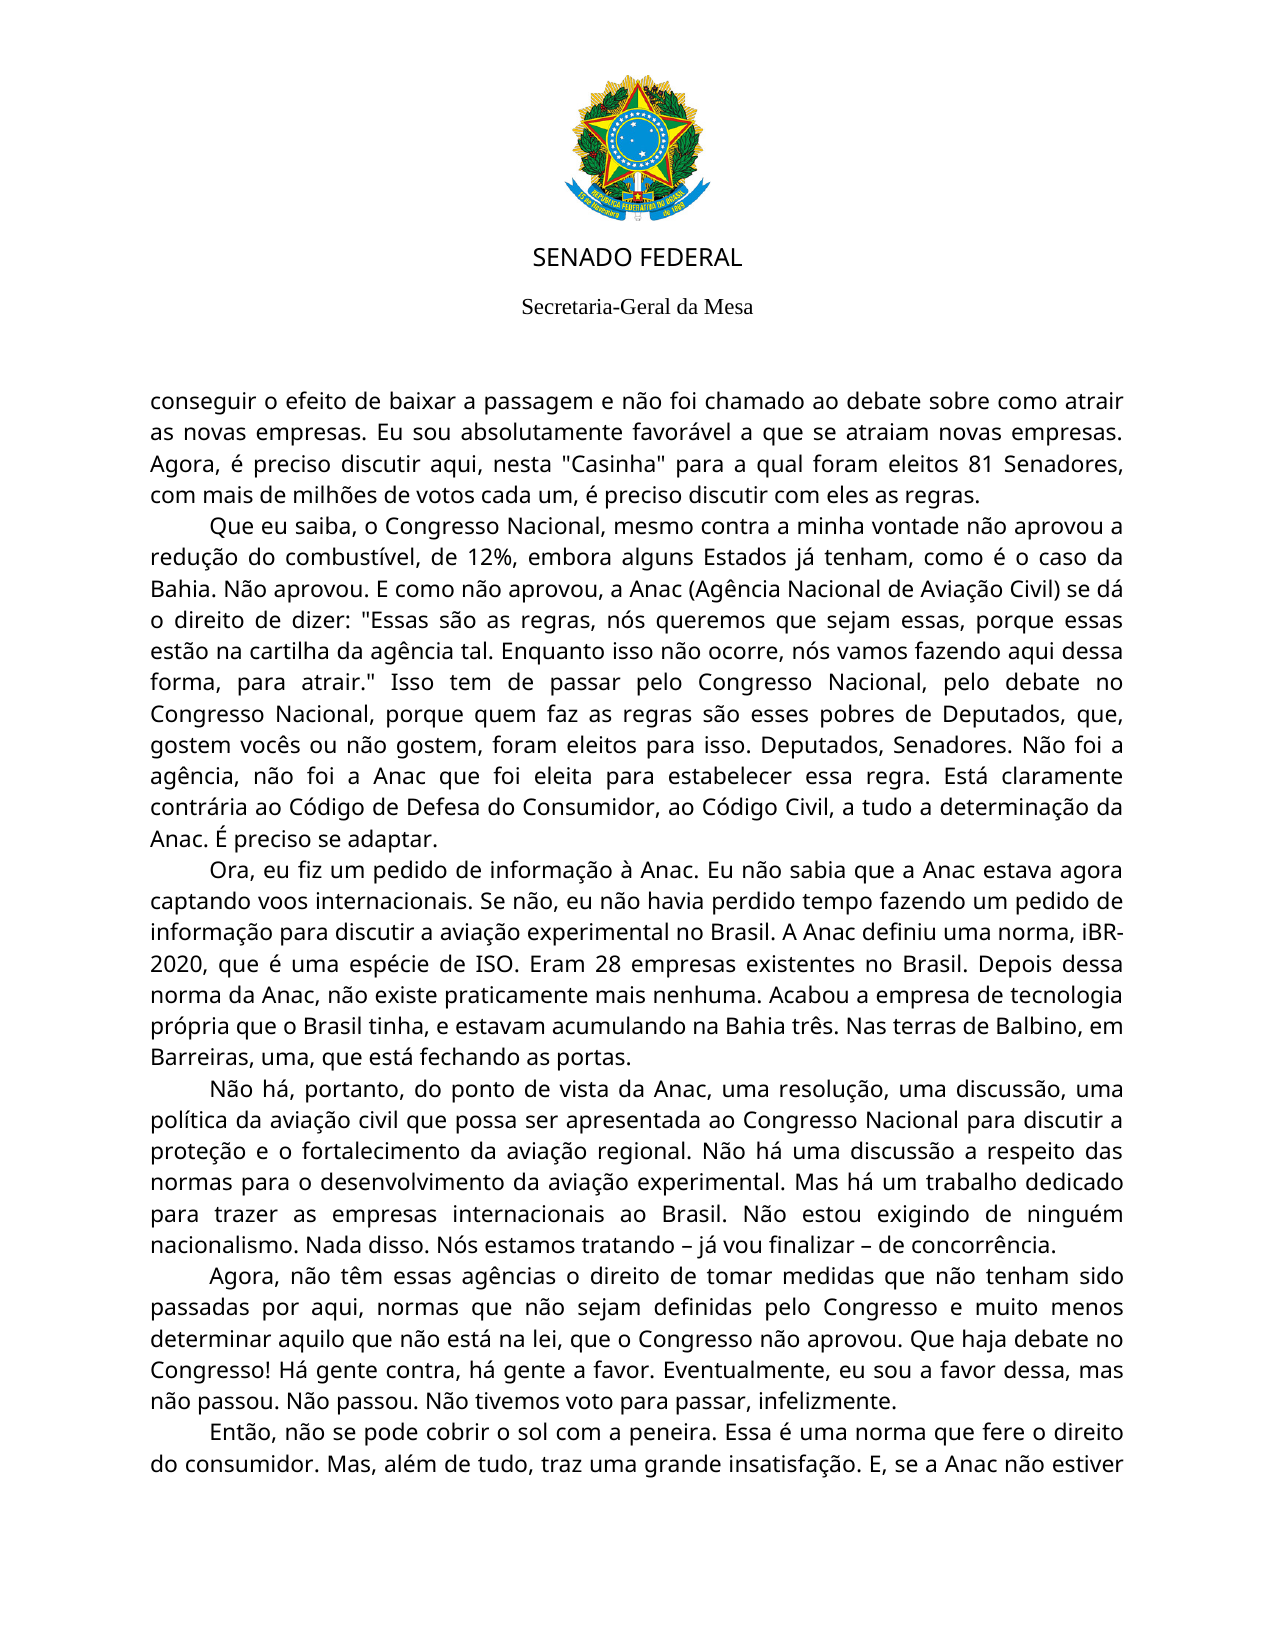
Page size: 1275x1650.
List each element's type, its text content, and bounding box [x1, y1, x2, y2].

text Ora, eu fiz um pedido de informação à Anac. Eu não sabia que a Anac estava agora captando voos internacionais. Se não, eu não havia perdido tempo fazendo um pedido de informação para discutir a aviação experimental no Brasil. A Anac definiu uma norma, iBR-2020, que é uma espécie de ISO. Eram 28 empresas existentes no Brasil. Depois dessa norma da Anac, não existe praticamente mais nenhuma. Acabou a empresa de tecnologia própria que o Brasil tinha, e estavam acumulando na Bahia três. Nas terras de Balbino, em Barreiras, uma, que está fechando as portas. [150, 854, 1125, 1072]
text Agora, não têm essas agências o direito de tomar medidas que não tenham sido passadas por aqui, normas que não sejam definidas pelo Congresso e muito menos determinar aquilo que não está na lei, que o Congresso não aprovou. Que haja debate no Congresso! Há gente contra, há gente a favor. Eventualmente, eu sou a favor dessa, mas não passou. Não passou. Não tivemos voto para passar, infelizmente. [150, 1260, 1125, 1416]
text Que eu saiba, o Congresso Nacional, mesmo contra a minha vontade não aprovou a redução do combustível, de 12%, embora alguns Estados já tenham, como é o caso da Bahia. Não aprovou. E como não aprovou, a Anac (Agência Nacional de Aviação Civil) se dá o direito de dizer: "Essas são as regras, nós queremos que sejam essas, porque essas estão na cartilha da agência tal. Enquanto isso não ocorre, nós vamos fazendo aqui dessa forma, para atrair." Isso tem de passar pelo Congresso Nacional, pelo debate no Congresso Nacional, porque quem faz as regras são esses pobres de Deputados, que, gostem vocês ou não gostem, foram eleitos para isso. Deputados, Senadores. Não foi a agência, não foi a Anac que foi eleita para estabelecer essa regra. Está claramente contrária ao Código de Defesa do Consumidor, ao Código Civil, a tudo a determinação da Anac. É preciso se adaptar. [150, 510, 1125, 854]
picture [564, 75, 711, 221]
text Não há, portanto, do ponto de vista da Anac, uma resolução, uma discussão, uma política da aviação civil que possa ser apresentada ao Congresso Nacional para discutir a proteção e o fortalecimento da aviação regional. Não há uma discussão a respeito das normas para o desenvolvimento da aviação experimental. Mas há um trabalho dedicado para trazer as empresas internacionais ao Brasil. Não estou exigindo de ninguém nacionalismo. Nada disso. Nós estamos tratando – já vou finalizar – de concorrência. [150, 1072, 1125, 1260]
